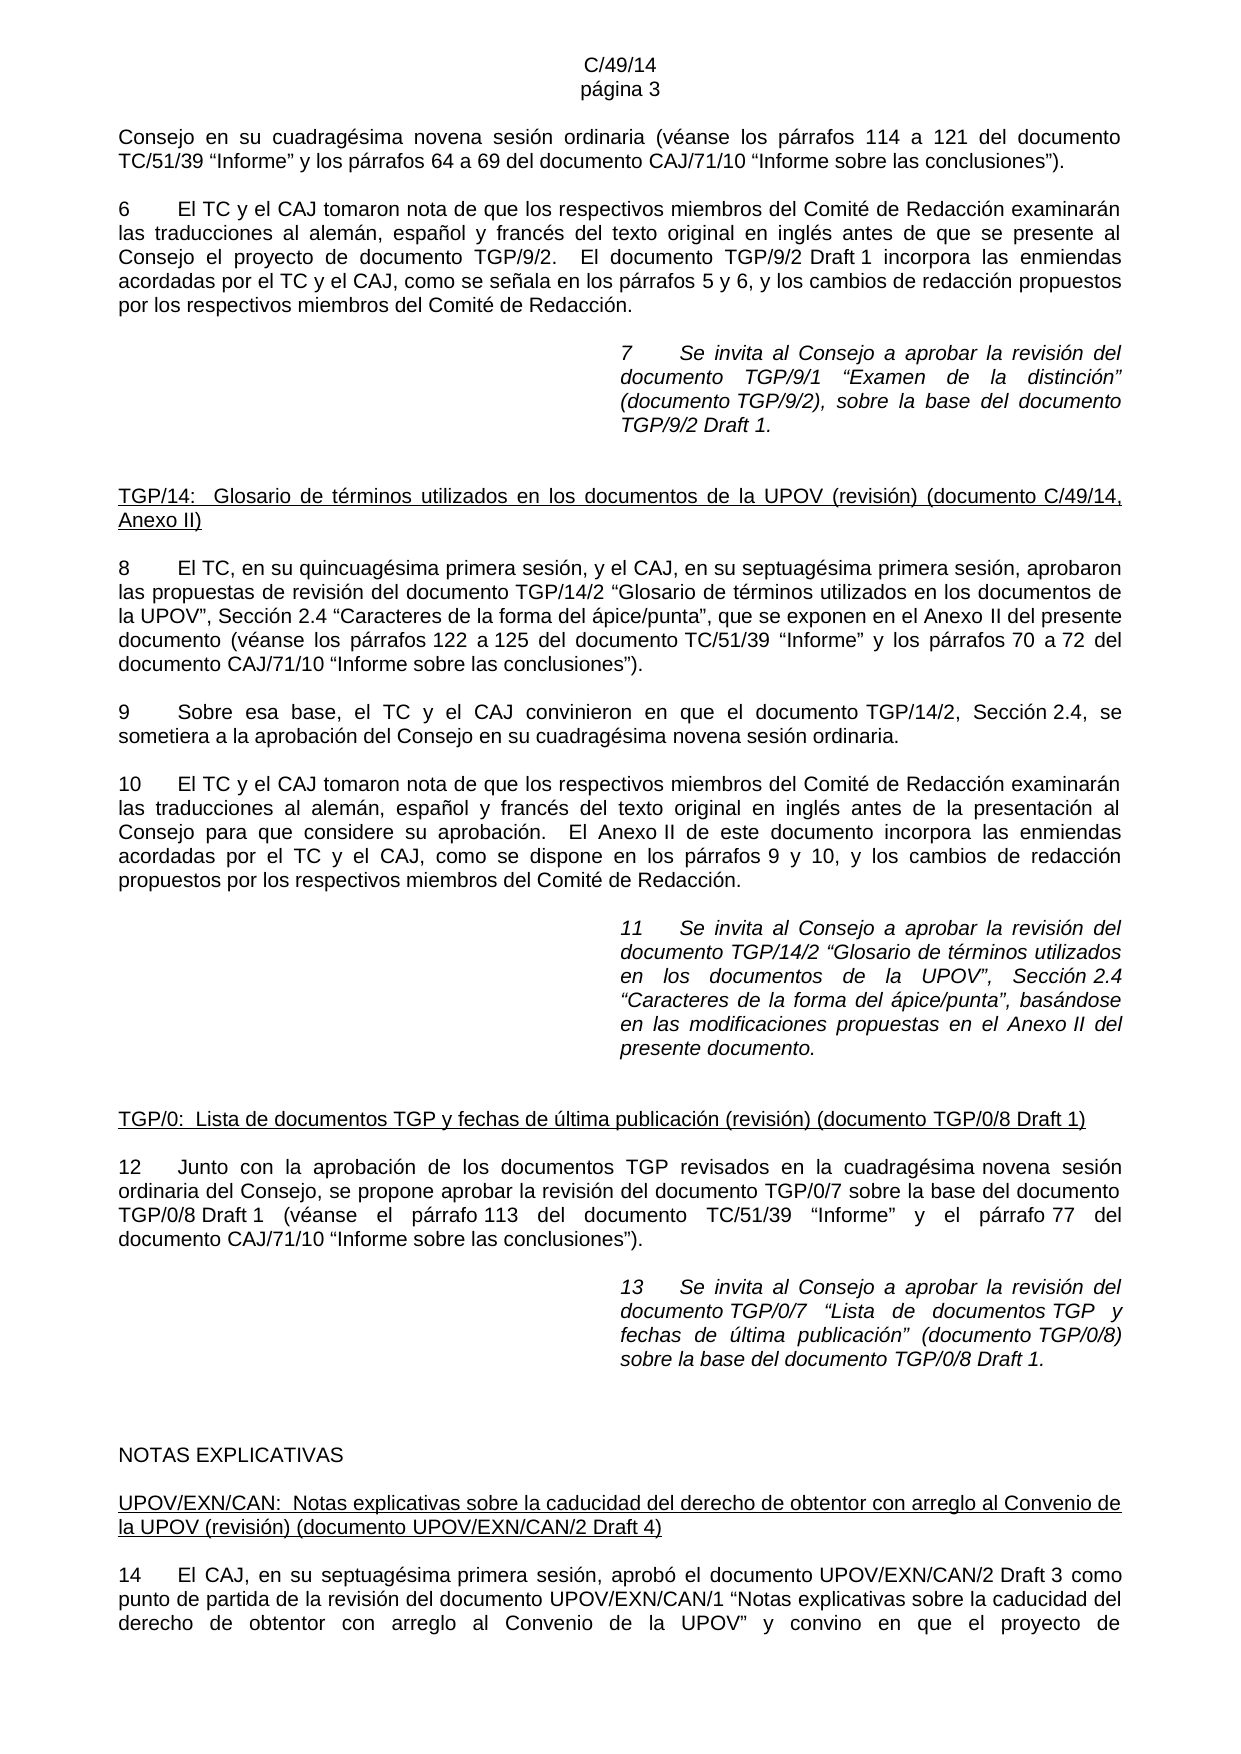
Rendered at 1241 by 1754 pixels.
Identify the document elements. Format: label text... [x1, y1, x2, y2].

text NOTAS EXPLICATIVAS [118, 1443, 1122, 1467]
text El TC y el CAJ tomaron nota de que los respectivos miembros del Comité de Redacción examinarán las traducciones al alemán, español y francés del texto original en inglés antes de que se presente al Consejo el proyecto de documento TGP/9/2. El documento TGP/9/2 Draft 1 incorpora las enmiendas acordadas por el TC y el CAJ, como se señala en los párrafos 5 y 6, y los cambios de redacción propuestos por los respectivos miembros del Comité de Redacción. [118, 197, 1122, 317]
text TGP/14: Glosario de términos utilizados en los documentos de la UPOV (revisión) (documento C/49/14, Anexo II) [118, 506, 1122, 532]
text Se invita al Consejo a aprobar la revisión del documento TGP/0/7 “Lista de documentos TGP y fechas de última publicación” (documento TGP/0/8) sobre la base del documento TGP/0/8 Draft 1. [620, 1275, 1122, 1371]
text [118, 1562, 1122, 1634]
text Sobre esa base, el TC y el CAJ convinieron en que el documento TGP/14/2, Sección 2.4, se sometiera a la aprobación del Consejo en su cuadragésima novena sesión ordinaria. [118, 700, 1122, 748]
text El TC, en su quincuagésima primera sesión, y el CAJ, en su septuagésima primera sesión, aprobaron las propuestas de revisión del documento TGP/14/2 “Glosario de términos utilizados en los documentos de la UPOV”, Sección 2.4 “Caracteres de la forma del ápice/punta”, que se exponen en el Anexo II del presente documento (véanse los párrafos 122 a 125 del documento TC/51/39 “Informe” y los párrafos 70 a 72 del documento CAJ/71/10 “Informe sobre las conclusiones”). [118, 556, 1122, 676]
text UPOV/EXN/CAN: Notas explicativas sobre la caducidad del derecho de obtentor con arreglo al Convenio de la UPOV (revisión) (documento UPOV/EXN/CAN/2 Draft 4) [118, 1491, 1122, 1512]
text Junto con la aprobación de los documentos TGP revisados en la cuadragésima novena sesión ordinaria del Consejo, se propone aprobar la revisión del documento TGP/0/7 sobre la base del documento TGP/0/8 Draft 1 (véanse el párrafo 113 del documento TC/51/39 “Informe” y el párrafo 77 del documento CAJ/71/10 “Informe sobre las conclusiones”). [118, 1155, 1122, 1251]
text TGP/14: Glosario de términos utilizados en los documentos de la UPOV (revisión) (documento C/49/14, Anexo II) [118, 484, 1122, 505]
text Se invita al Consejo a aprobar la revisión del documento TGP/9/1 “Examen de la distinción” (documento TGP/9/2), sobre la base del documento TGP/9/2 Draft 1. [620, 341, 1122, 436]
text Se invita al Consejo a aprobar la revisión del documento TGP/14/2 “Glosario de términos utilizados en los documentos de la UPOV”, Sección 2.4 “Caracteres de la forma del ápice/punta”, basándose en las modificaciones propuestas en el Anexo II del presente documento. [620, 916, 1122, 1059]
text TGP/0: Lista de documentos TGP y fechas de última publicación (revisión) (documento TGP/0/8 Draft 1) [118, 1107, 1122, 1131]
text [118, 125, 1122, 173]
text UPOV/EXN/CAN: Notas explicativas sobre la caducidad del derecho de obtentor con arreglo al Convenio de la UPOV (revisión) (documento UPOV/EXN/CAN/2 Draft 4) [118, 1513, 1122, 1538]
text El TC y el CAJ tomaron nota de que los respectivos miembros del Comité de Redacción examinarán las traducciones al alemán, español y francés del texto original en inglés antes de la presentación al Consejo para que considere su aprobación. El Anexo II de este documento incorpora las enmiendas acordadas por el TC y el CAJ, como se dispone en los párrafos 9 y 10, y los cambios de redacción propuestos por los respectivos miembros del Comité de Redacción. [118, 772, 1122, 892]
